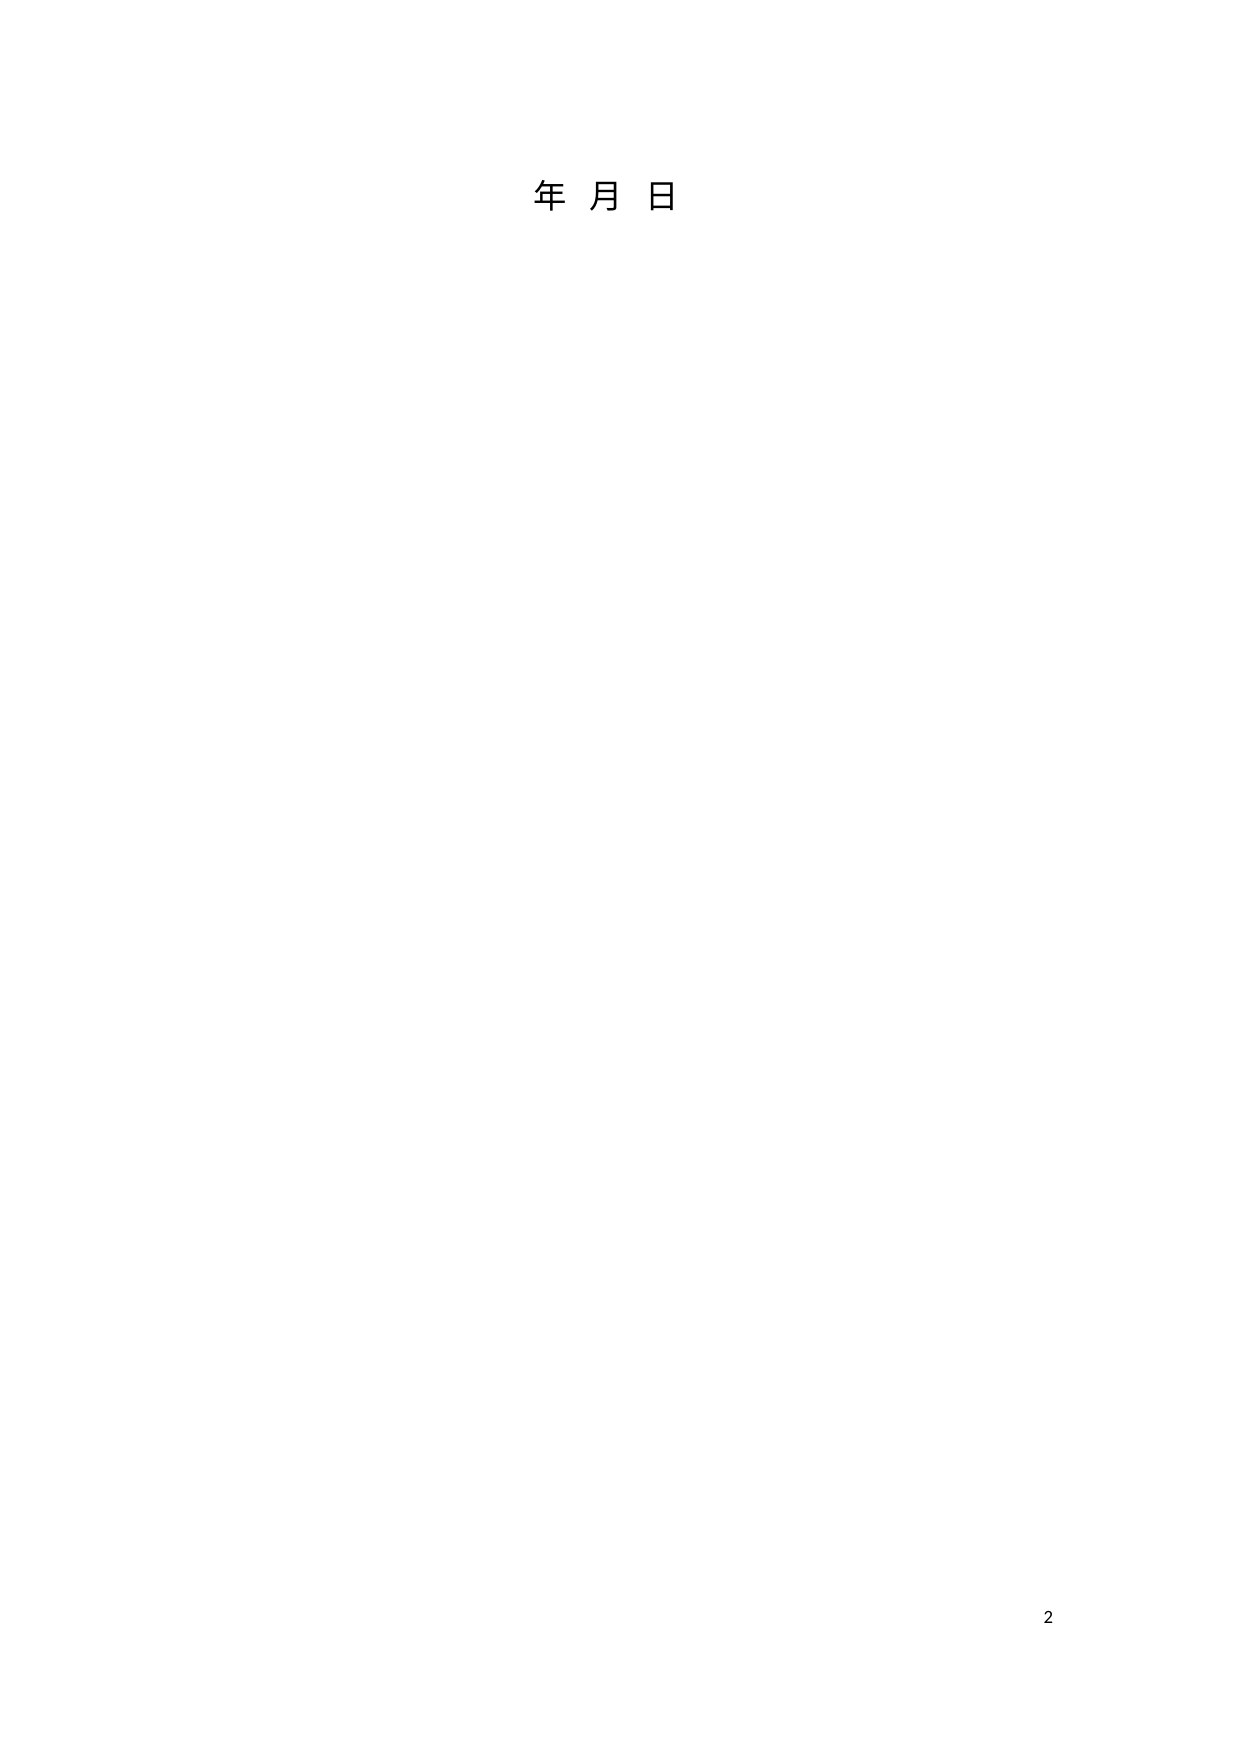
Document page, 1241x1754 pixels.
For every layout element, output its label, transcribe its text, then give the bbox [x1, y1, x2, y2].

text 年 月 日 [187, 162, 1053, 227]
